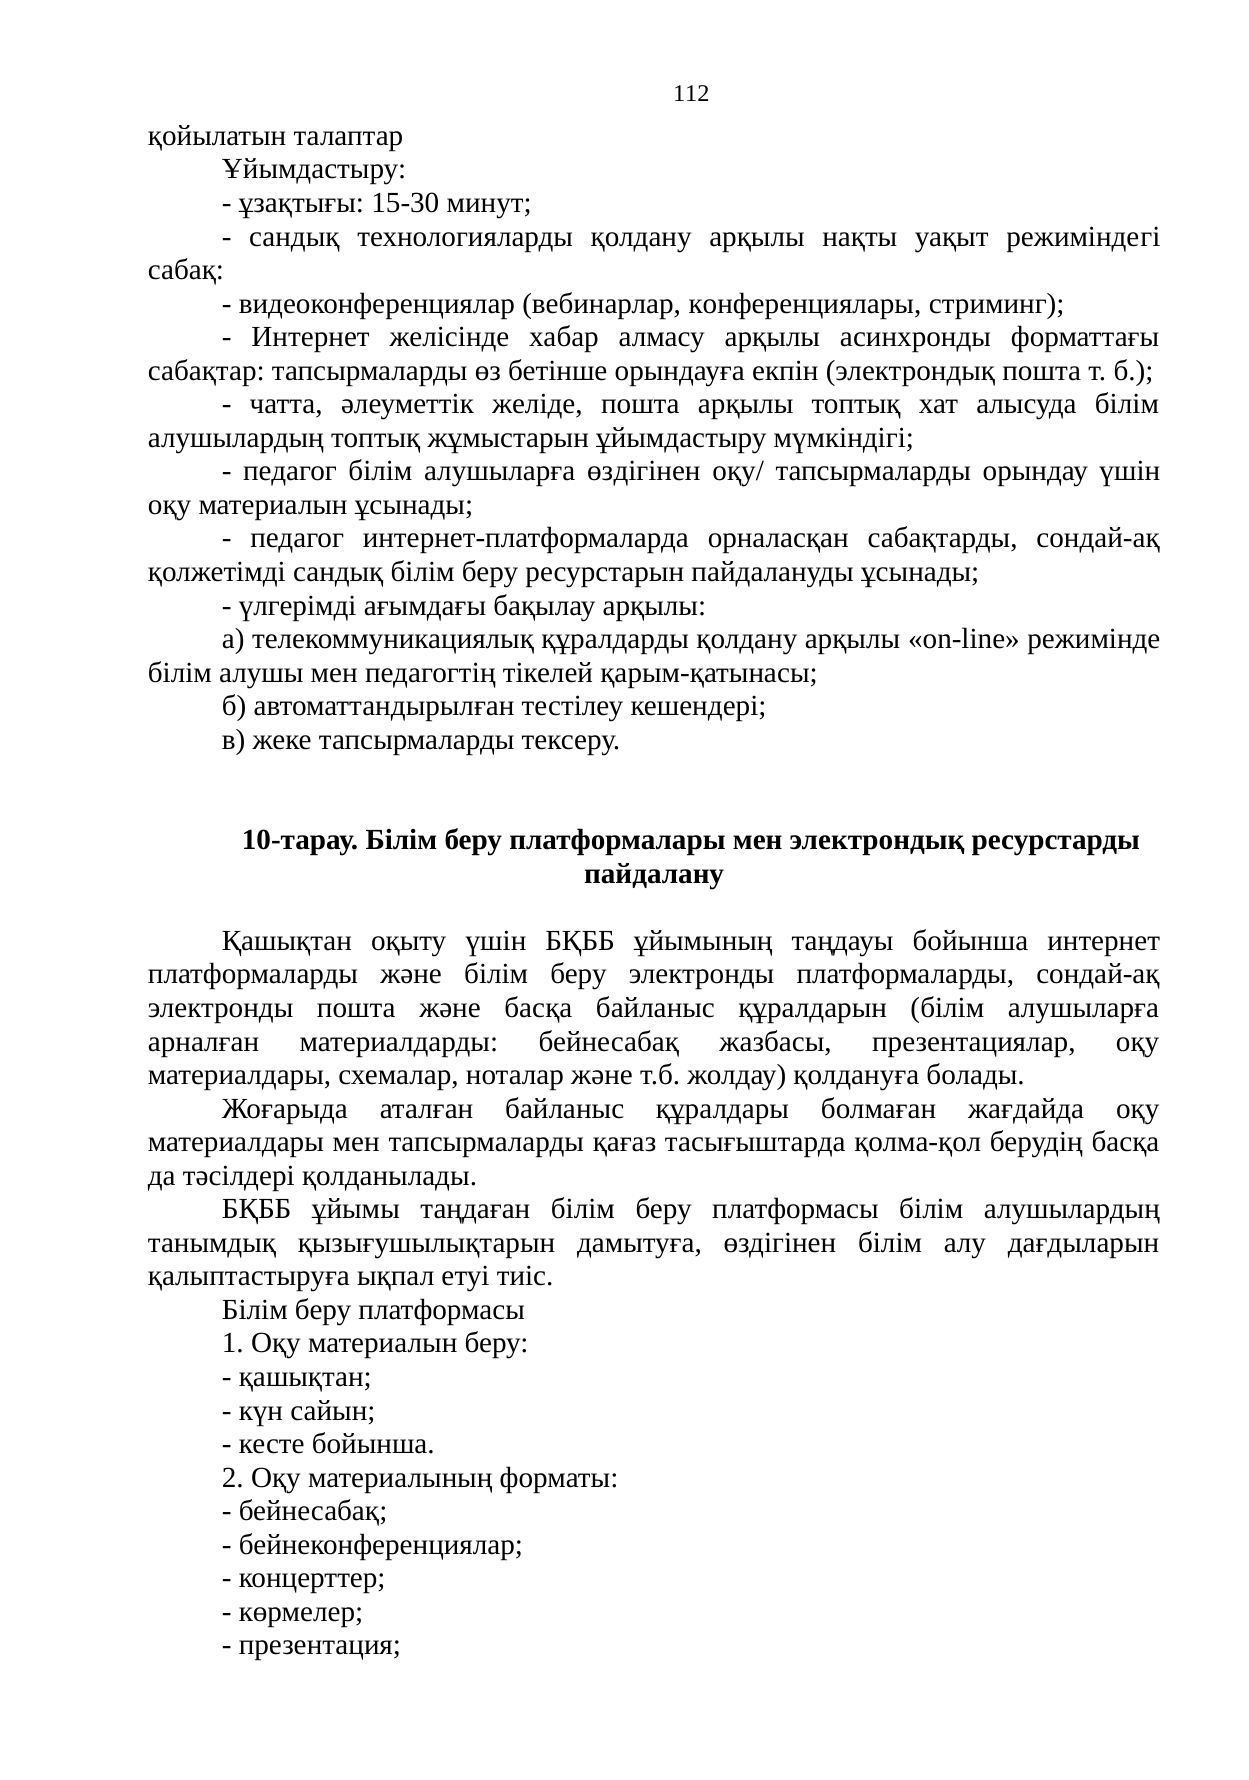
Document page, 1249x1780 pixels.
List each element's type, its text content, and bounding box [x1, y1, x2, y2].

text - күн сайын; [148, 1393, 1160, 1426]
text - Интернет желісінде хабар алмасу арқылы асинхронды форматтағы сабақтар: тапсырмаларды өз бетінше орындауға екпін (электрондық пошта т. б.); [148, 319, 1160, 386]
text БҚББ ұйымы таңдаған білім беру платформасы білім алушылардың танымдық қызығушылықтарын дамытуға, өздігінен білім алу дағдыларын қалыптастыруға ықпал етуі тиіс. [148, 1191, 1160, 1292]
text б) автоматтандырылған тестілеу кешендері; [148, 688, 1160, 722]
text - сандық технологияларды қолдану арқылы нақты уақыт режиміндегі сабақ: [148, 219, 1160, 286]
text - педагог интернет-платформаларда орналасқан сабақтарды, сондай-ақ қолжетімді сандық білім беру ресурстарын пайдалануды ұсынады; [148, 521, 1160, 588]
text Білім беру платформасы [148, 1292, 1160, 1326]
text Ұйымдастыру: [148, 152, 1160, 185]
text - концерттер; [148, 1560, 1160, 1594]
text Жоғарыда аталған байланыс құралдары болмаған жағдайда оқу материалдары мен тапсырмаларды қағаз тасығыштарда қолма-қол берудің басқа да тәсілдері қолданылады. [148, 1091, 1160, 1191]
text в) жеке тапсырмаларды тексеру. [148, 722, 1160, 755]
text - қашықтан; [148, 1359, 1160, 1393]
text 2. Оқу материалының форматы: [148, 1460, 1160, 1493]
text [148, 118, 1160, 152]
text а) телекоммуникациялық құралдарды қолдану арқылы «on-line» режимінде білім алушы мен педагогтің тікелей қарым-қатынасы; [148, 621, 1160, 688]
text - презентация; [148, 1627, 1160, 1661]
text Қашықтан оқыту үшін БҚББ ұйымының таңдауы бойынша интернет платформаларды және білім беру электронды платформаларды, сондай-ақ электронды пошта және басқа байланыс құралдарын (білім алушыларға арналған материалдарды: бейнесабақ жазбасы, презентациялар, оқу материалдары, схемалар, ноталар және т.б. жолдау) қолдануға болады. [148, 923, 1160, 1091]
text - педагог білім алушыларға өздігінен оқу/ тапсырмаларды орындау үшін оқу материалын ұсынады; [148, 453, 1160, 521]
text - ұзақтығы: 15-30 минут; [148, 185, 1160, 219]
text - бейнеконференциялар; [148, 1527, 1160, 1560]
text - үлгерімді ағымдағы бақылау арқылы: [148, 588, 1160, 621]
text - кесте бойынша. [148, 1426, 1160, 1460]
text 10-тарау. Білім беру платформалары мен электрондық ресурстарды пайдалану [148, 822, 1160, 889]
text - чатта, әлеуметтік желіде, пошта арқылы топтық хат алысуда білім алушылардың топтық жұмыстарын ұйымдастыру мүмкіндігі; [148, 386, 1160, 453]
text - көрмелер; [148, 1594, 1160, 1627]
text - видеоконференциялар (вебинарлар, конференциялары, стриминг); [148, 286, 1160, 319]
text 1. Оқу материалын беру: [148, 1326, 1160, 1359]
text - бейнесабақ; [148, 1493, 1160, 1527]
